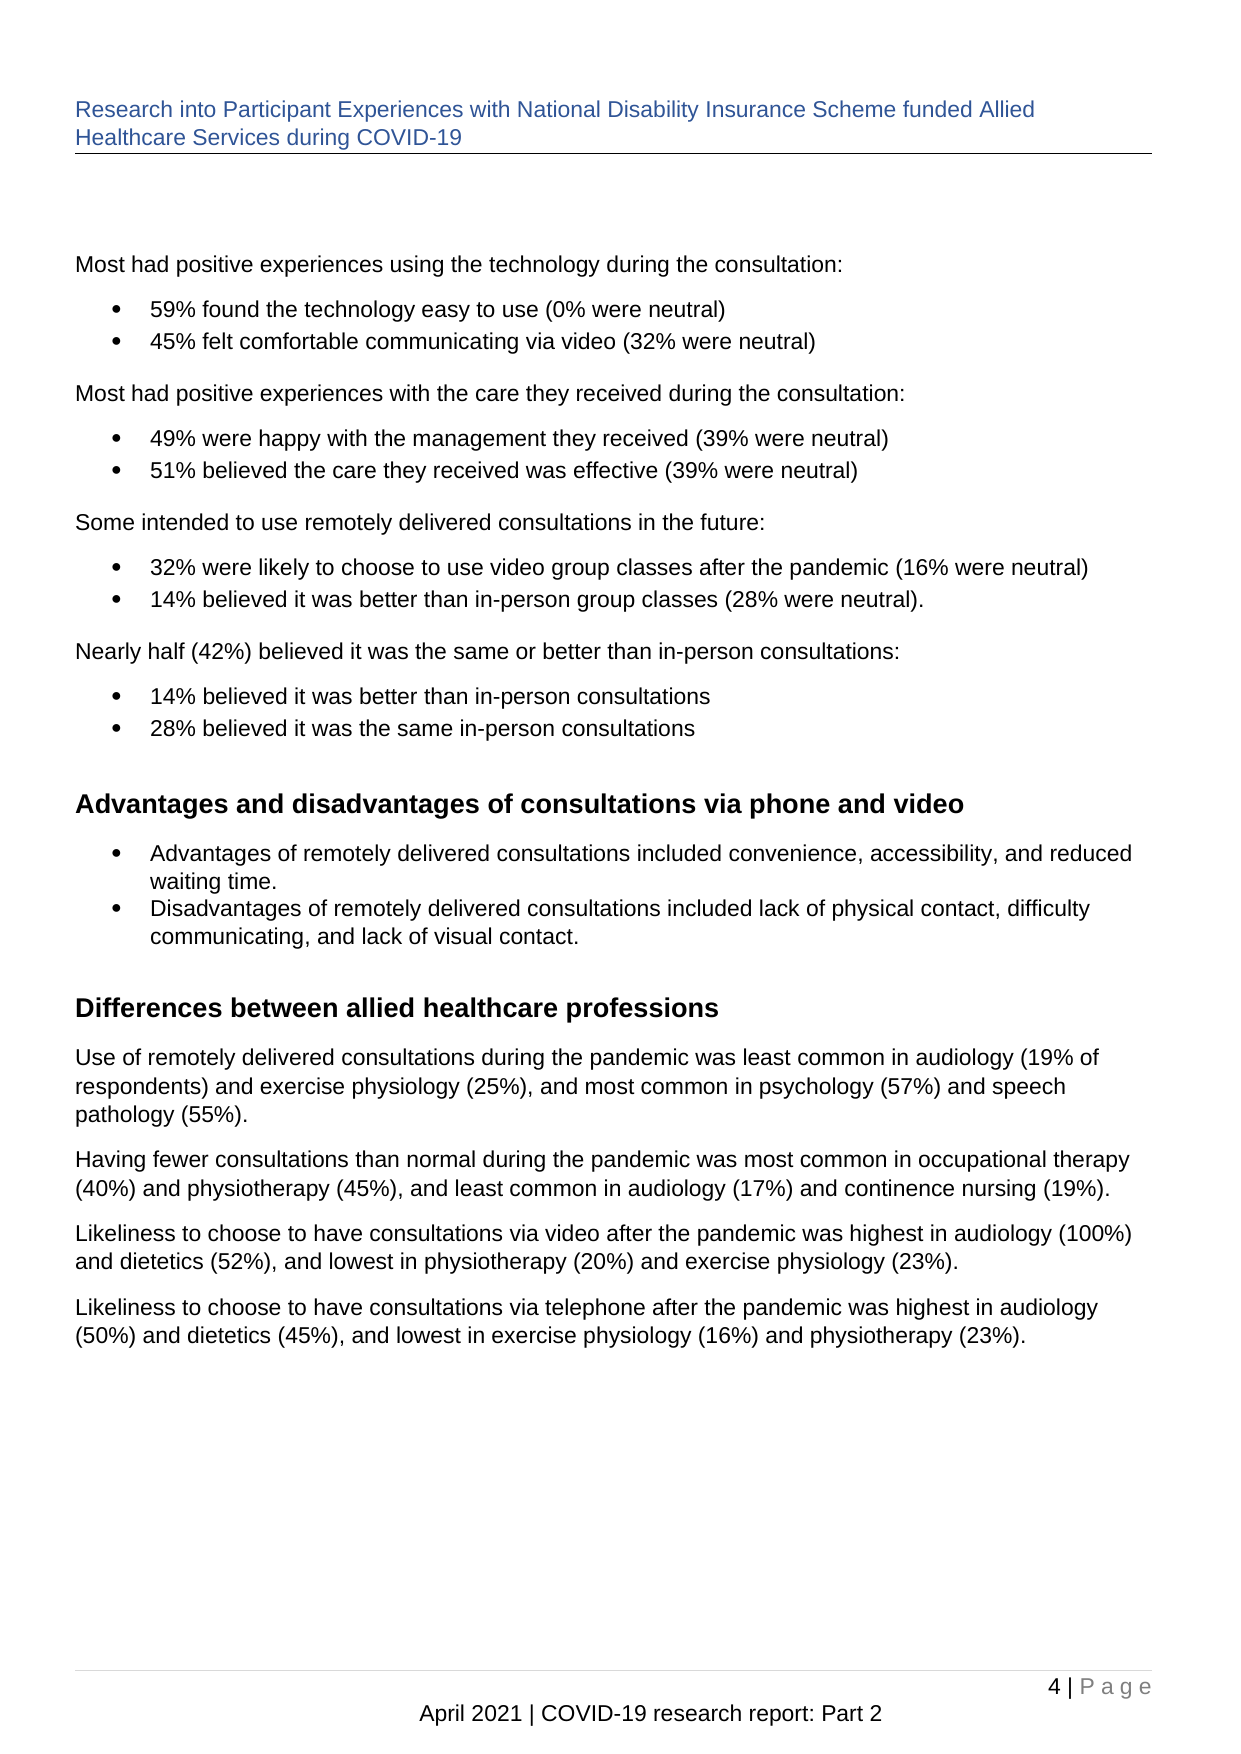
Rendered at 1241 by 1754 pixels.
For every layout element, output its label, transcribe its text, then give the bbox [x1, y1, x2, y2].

list 28% believed it was the same in-person consultations [112, 715, 1152, 741]
list Advantages of remotely delivered consultations included convenience, accessibility, and reduced waiting time. [112, 840, 1152, 894]
list 59% found the technology easy to use (0% were neutral) [112, 296, 1152, 322]
subtitle Differences between allied healthcare professions [75, 992, 1152, 1023]
text Nearly half (42%) believed it was the same or better than in-person consultations: [75, 638, 1152, 664]
text Most had positive experiences using the technology during the consultation: [75, 251, 1152, 277]
list 51% believed the care they received was effective (39% were neutral) [112, 457, 1152, 483]
list 14% believed it was better than in-person consultations [112, 683, 1152, 710]
list 32% were likely to choose to use video group classes after the pandemic (16% were neutral) [112, 554, 1152, 581]
text Some intended to use remotely delivered consultations in the future: [75, 509, 1152, 536]
subtitle Advantages and disadvantages of consultations via phone and video [75, 788, 1152, 819]
list 49% were happy with the management they received (39% were neutral) [112, 425, 1152, 452]
list 45% felt comfortable communicating via video (32% were neutral) [112, 328, 1152, 354]
text Most had positive experiences with the care they received during the consultation: [75, 380, 1152, 406]
text Use of remotely delivered consultations during the pandemic was least common in audiology (19% of respondents) and exercise physiology (25%), and most common in psychology (57%) and speech pathology (55%). [75, 1044, 1152, 1128]
list 14% believed it was better than in-person group classes (28% were neutral). [112, 586, 1152, 612]
text Likeliness to choose to have consultations via video after the pandemic was highest in audiology (100%) and dietetics (52%), and lowest in physiotherapy (20%) and exercise physiology (23%). [75, 1220, 1152, 1275]
text Having fewer consultations than normal during the pandemic was most common in occupational therapy (40%) and physiotherapy (45%), and least common in audiology (17%) and continence nursing (19%). [75, 1146, 1152, 1201]
list Disadvantages of remotely delivered consultations included lack of physical contact, difficulty communicating, and lack of visual contact. [112, 895, 1152, 949]
text Likeliness to choose to have consultations via telephone after the pandemic was highest in audiology (50%) and dietetics (45%), and lowest in exercise physiology (16%) and physiotherapy (23%). [75, 1293, 1152, 1348]
